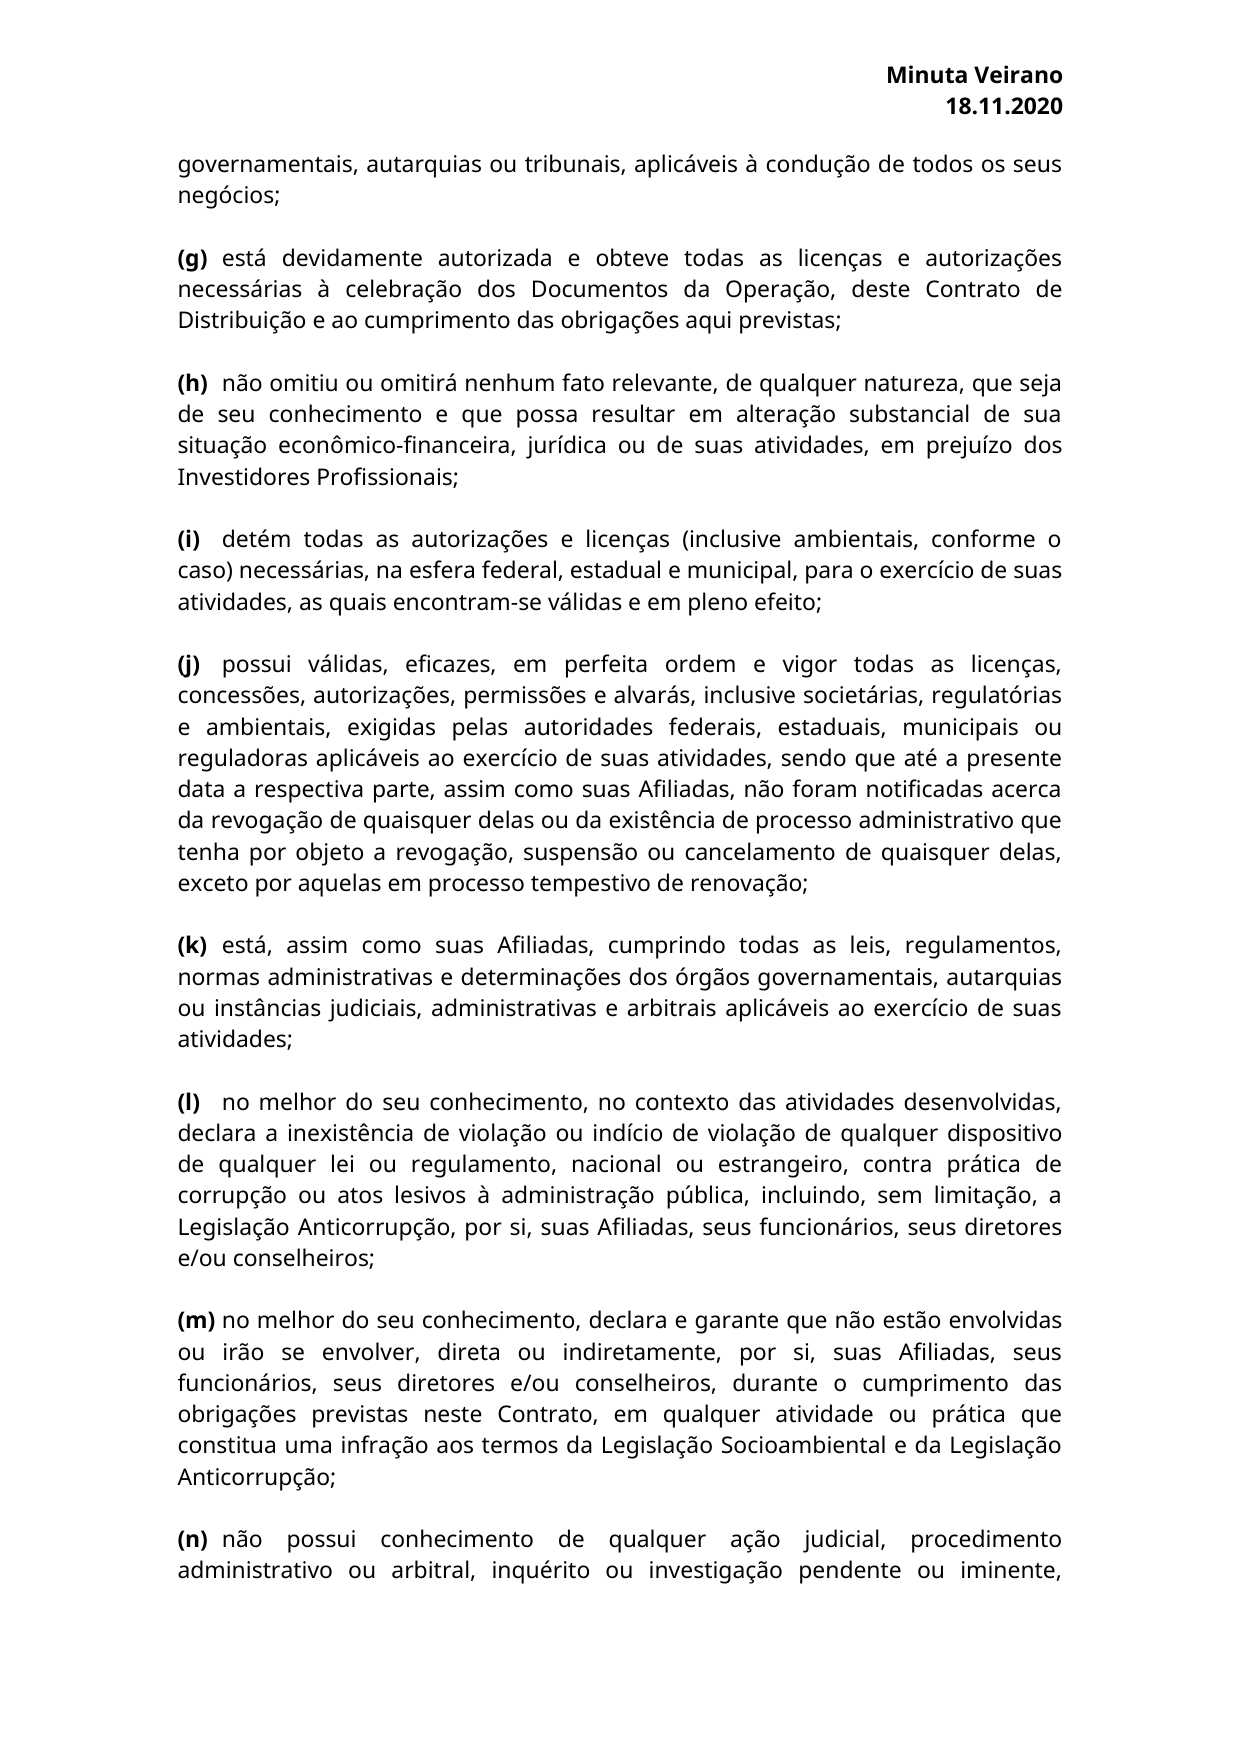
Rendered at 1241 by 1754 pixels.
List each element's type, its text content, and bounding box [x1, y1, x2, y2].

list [177, 1523, 1063, 1585]
list não omitiu ou omitirá nenhum fato relevante, de qualquer natureza, que seja de seu conhecimento e que possa resultar em alteração substancial de sua situação econômico-financeira, jurídica ou de suas atividades, em prejuízo dos Investidores Profissionais; [177, 366, 1063, 491]
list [177, 148, 1063, 210]
list está, assim como suas Afiliadas, cumprindo todas as leis, regulamentos, normas administrativas e determinações dos órgãos governamentais, autarquias ou instâncias judiciais, administrativas e arbitrais aplicáveis ao exercício de suas atividades; [177, 929, 1063, 1054]
list no melhor do seu conhecimento, no contexto das atividades desenvolvidas, declara a inexistência de violação ou indício de violação de qualquer dispositivo de qualquer lei ou regulamento, nacional ou estrangeiro, contra prática de corrupção ou atos lesivos à administração pública, incluindo, sem limitação, a Legislação Anticorrupção, por si, suas Afiliadas, seus funcionários, seus diretores e/ou conselheiros; [177, 1085, 1063, 1273]
list no melhor do seu conhecimento, declara e garante que não estão envolvidas ou irão se envolver, direta ou indiretamente, por si, suas Afiliadas, seus funcionários, seus diretores e/ou conselheiros, durante o cumprimento das obrigações previstas neste Contrato, em qualquer atividade ou prática que constitua uma infração aos termos da Legislação Socioambiental e da Legislação Anticorrupção; [177, 1304, 1063, 1491]
list está devidamente autorizada e obteve todas as licenças e autorizações necessárias à celebração dos Documentos da Operação, deste Contrato de Distribuição e ao cumprimento das obrigações aqui previstas; [177, 241, 1063, 335]
list detém todas as autorizações e licenças (inclusive ambientais, conforme o caso) necessárias, na esfera federal, estadual e municipal, para o exercício de suas atividades, as quais encontram-se válidas e em pleno efeito; [177, 523, 1063, 616]
list possui válidas, eficazes, em perfeita ordem e vigor todas as licenças, concessões, autorizações, permissões e alvarás, inclusive societárias, regulatórias e ambientais, exigidas pelas autoridades federais, estaduais, municipais ou reguladoras aplicáveis ao exercício de suas atividades, sendo que até a presente data a respectiva parte, assim como suas Afiliadas, não foram notificadas acerca da revogação de quaisquer delas ou da existência de processo administrativo que tenha por objeto a revogação, suspensão ou cancelamento de quaisquer delas, exceto por aquelas em processo tempestivo de renovação; [177, 648, 1063, 898]
